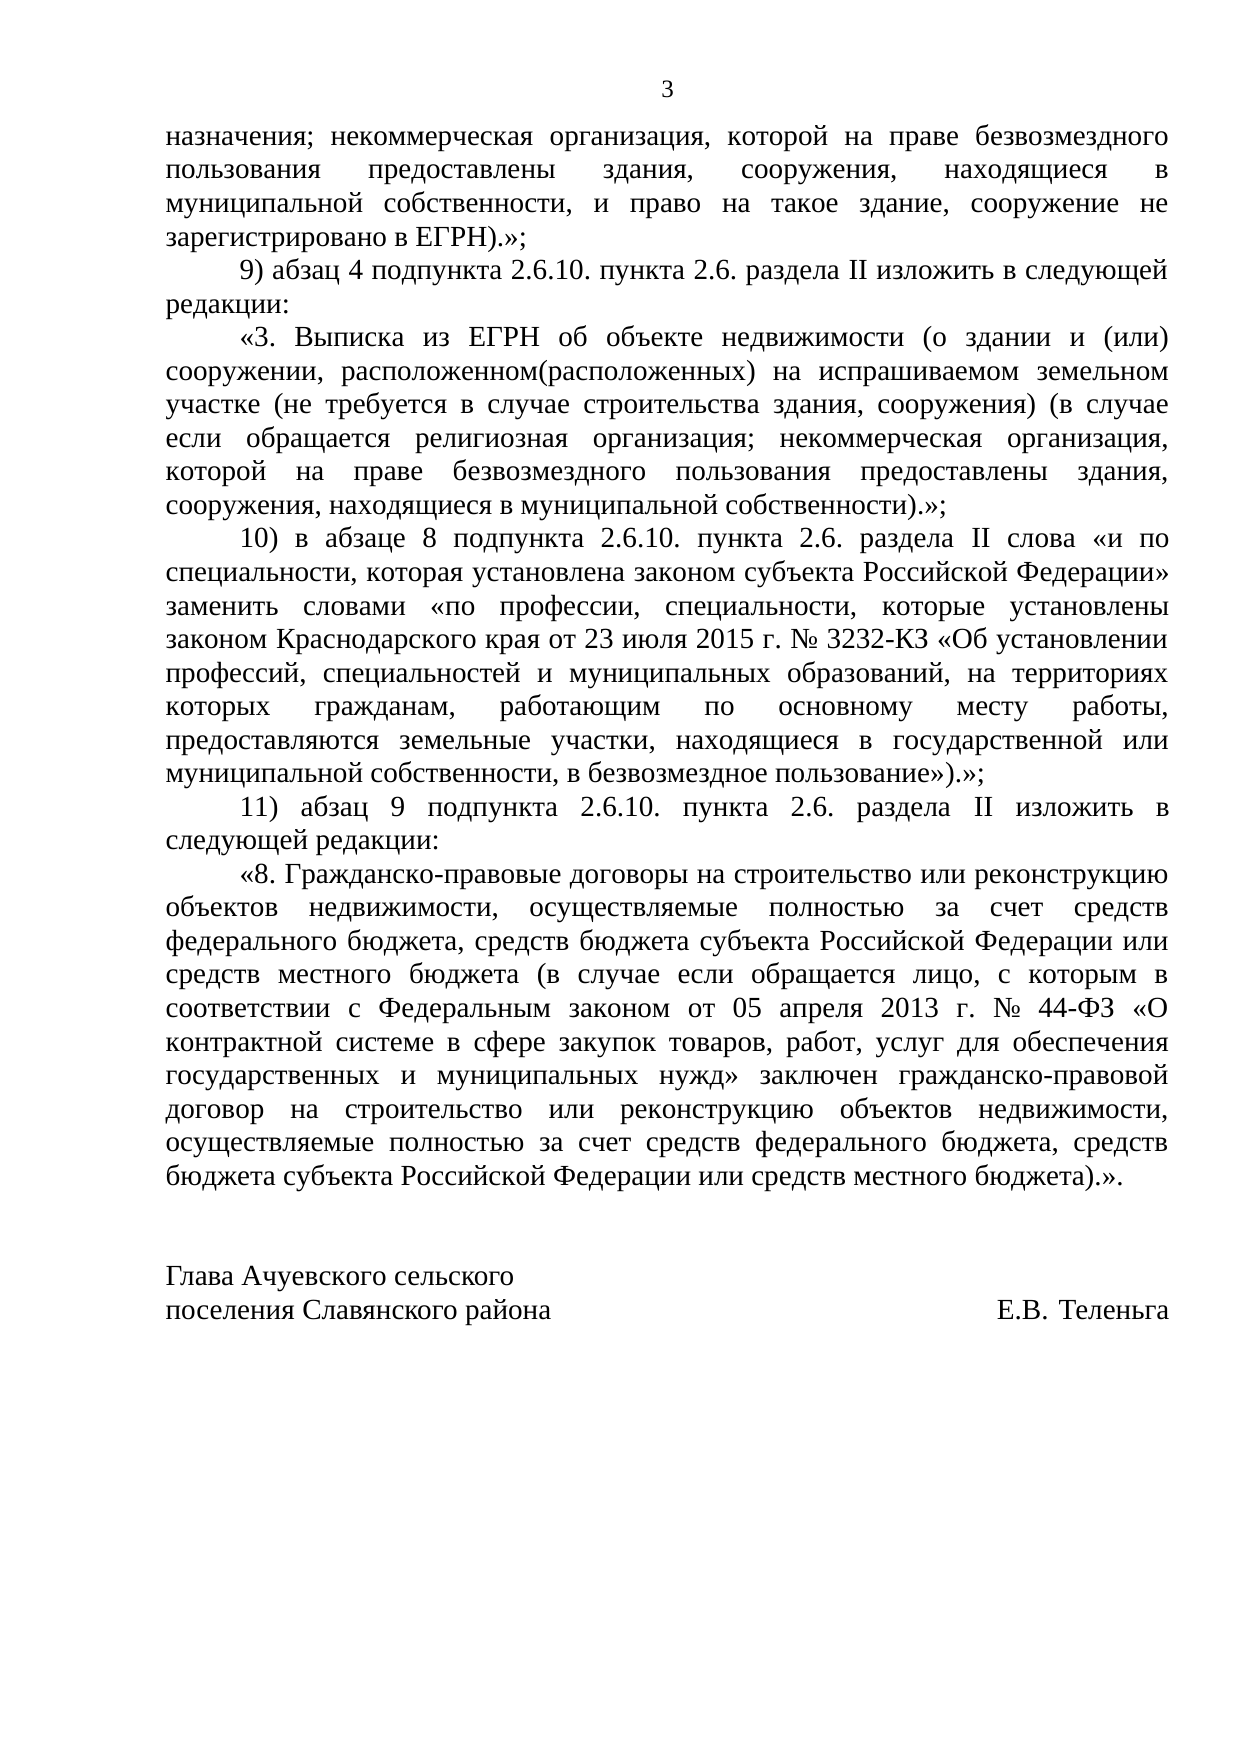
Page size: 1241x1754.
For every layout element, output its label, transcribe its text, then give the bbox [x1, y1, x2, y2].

text 9) абзац 4 подпункта 2.6.10. пункта 2.6. раздела II изложить в следующей редакции: [165, 252, 1169, 319]
text поселения Славянского района Е.В. Теленьга [165, 1292, 1169, 1354]
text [165, 118, 1169, 252]
text «8. Гражданско-правовые договоры на строительство или реконструкцию объектов недвижимости, осуществляемые полностью за счет средств федерального бюджета, средств бюджета субъекта Российской Федерации или средств местного бюджета (в случае если обращается лицо, с которым в соответствии с Федеральным законом от 05 апреля 2013 г. № 44-ФЗ «О контрактной системе в сфере закупок товаров, работ, услуг для обеспечения государственных и муниципальных нужд» заключен гражданско-правовой договор на строительство или реконструкцию объектов недвижимости, осуществляемые полностью за счет средств федерального бюджета, средств бюджета субъекта Российской Федерации или средств местного бюджета).». [165, 856, 1169, 1191]
text Глава Ачуевского сельского [165, 1258, 1169, 1292]
text «3. Выписка из ЕГРН об объекте недвижимости (о здании и (или) сооружении, расположенном(расположенных) на испрашиваемом земельном участке (не требуется в случае строительства здания, сооружения) (в случае если обращается религиозная организация; некоммерческая организация, которой на праве безвозмездного пользования предоставлены здания, сооружения, находящиеся в муниципальной собственности).»; [165, 319, 1169, 521]
text 11) абзац 9 подпункта 2.6.10. пункта 2.6. раздела II изложить в следующей редакции: [165, 789, 1169, 856]
text 10) в абзаце 8 подпункта 2.6.10. пункта 2.6. раздела II слова «и по специальности, которая установлена законом субъекта Российской Федерации» заменить словами «по профессии, специальности, которые установлены законом Краснодарского края от 23 июля 2015 г. № 3232-КЗ «Об установлении профессий, специальностей и муниципальных образований, на территориях которых гражданам, работающим по основному месту работы, предоставляются земельные участки, находящиеся в государственной или муниципальной собственности, в безвозмездное пользование»).»; [165, 521, 1169, 789]
